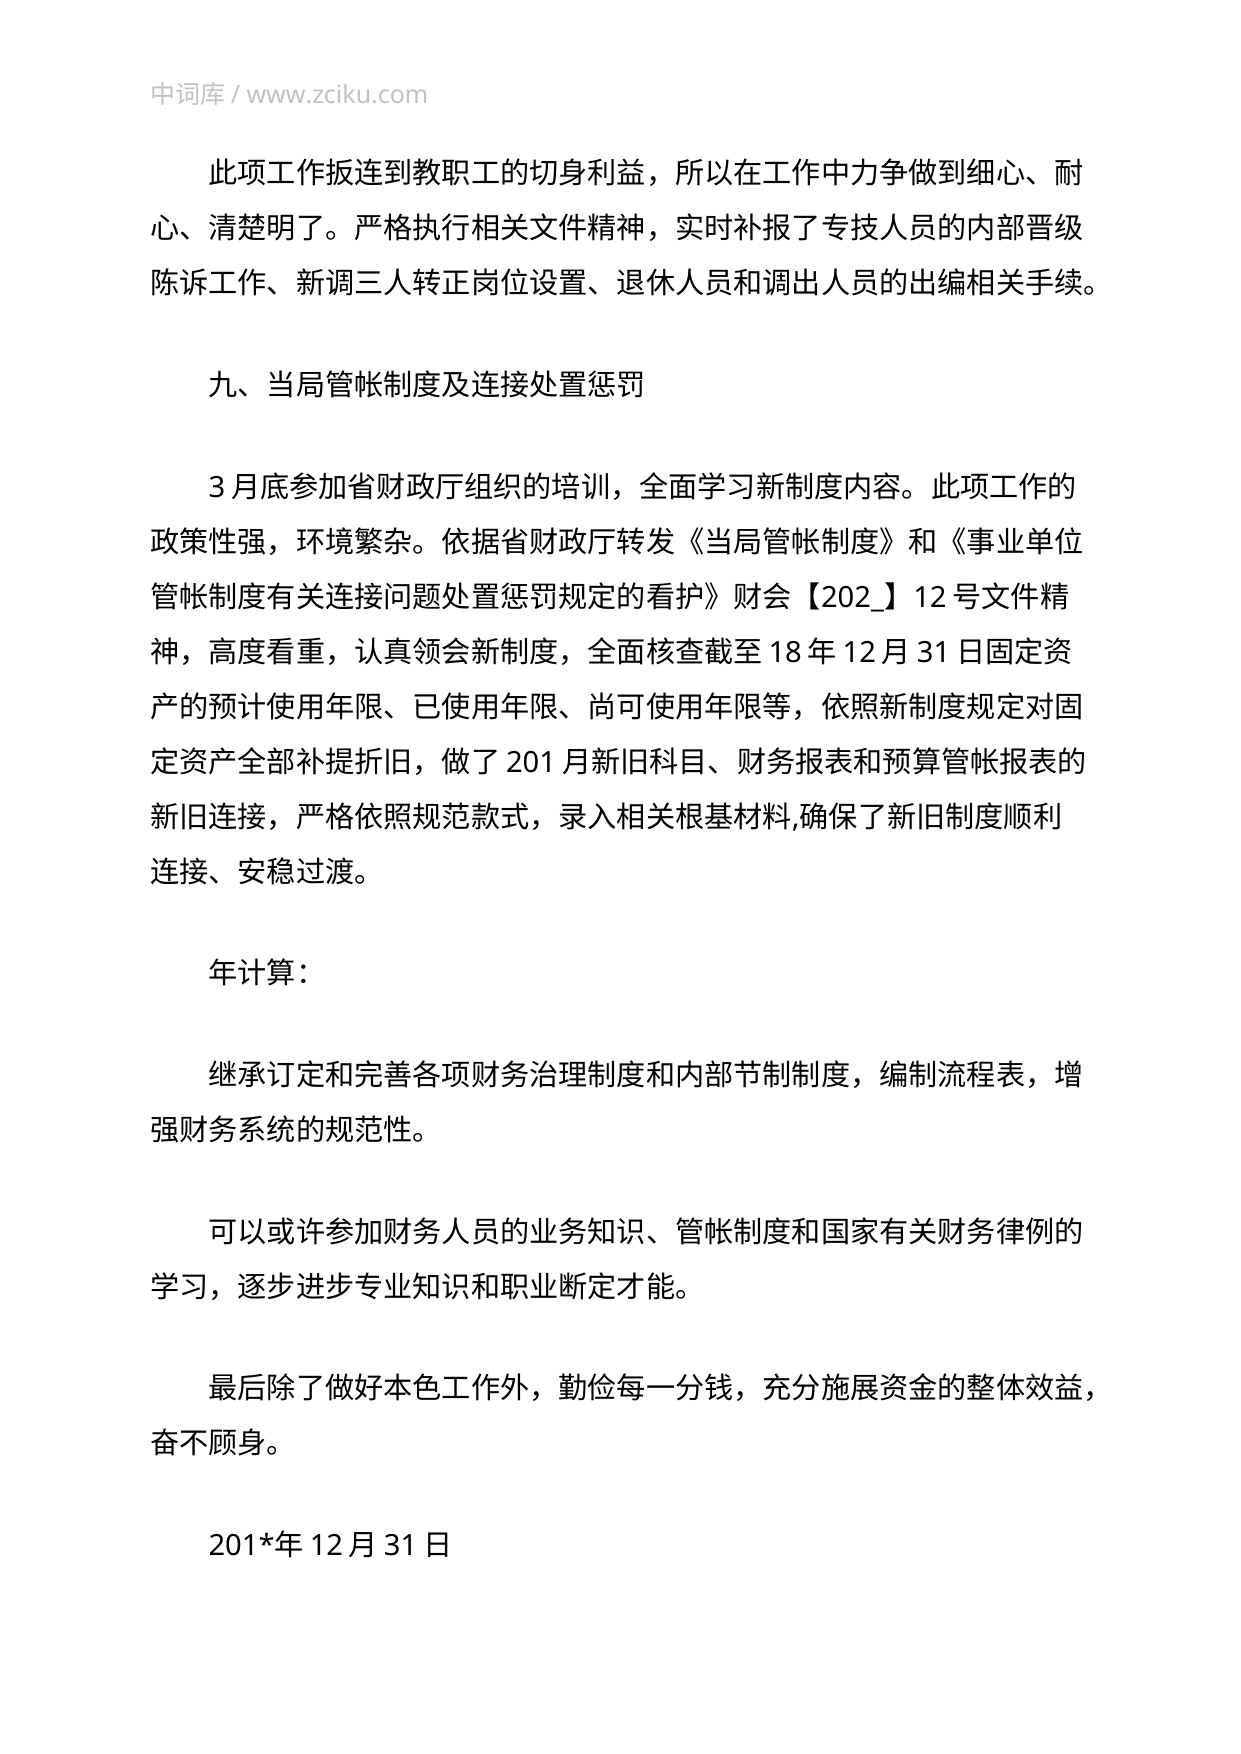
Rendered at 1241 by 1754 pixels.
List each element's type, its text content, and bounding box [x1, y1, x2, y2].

text 继承订定和完善各项财务治理制度和内部节制制度，编制流程表，增强财务系统的规范性。 [150, 1052, 1090, 1149]
text 此项工作扳连到教职工的切身利益，所以在工作中力争做到细心、耐心、清楚明了。严格执行相关文件精神，实时补报了专技人员的内部晋级陈诉工作、新调三人转正岗位设置、退休人员和调出人员的出编相关手续。 [150, 150, 1090, 302]
text 九、当局管帐制度及连接处置惩罚 [150, 362, 1090, 404]
text 201*年12月31日 [150, 1522, 1090, 1564]
text 年计算： [150, 950, 1090, 992]
text 3月底参加省财政厅组织的培训，全面学习新制度内容。此项工作的政策性强，环境繁杂。依据省财政厅转发《当局管帐制度》和《事业单位管帐制度有关连接问题处置惩罚规定的看护》财会【202_】12号文件精神，高度看重，认真领会新制度，全面核查截至18年12月31日固定资产的预计使用年限、已使用年限、尚可使用年限等，依照新制度规定对固定资产全部补提折旧，做了201月新旧科目、财务报表和预算管帐报表的新旧连接，严格依照规范款式，录入相关根基材料,确保了新旧制度顺利连接、安稳过渡。 [150, 463, 1090, 890]
text 最后除了做好本色工作外，勤俭每一分钱，充分施展资金的整体效益，奋不顾身。 [150, 1365, 1090, 1462]
text 可以或许参加财务人员的业务知识、管帐制度和国家有关财务律例的学习，逐步进步专业知识和职业断定才能。 [150, 1208, 1090, 1306]
